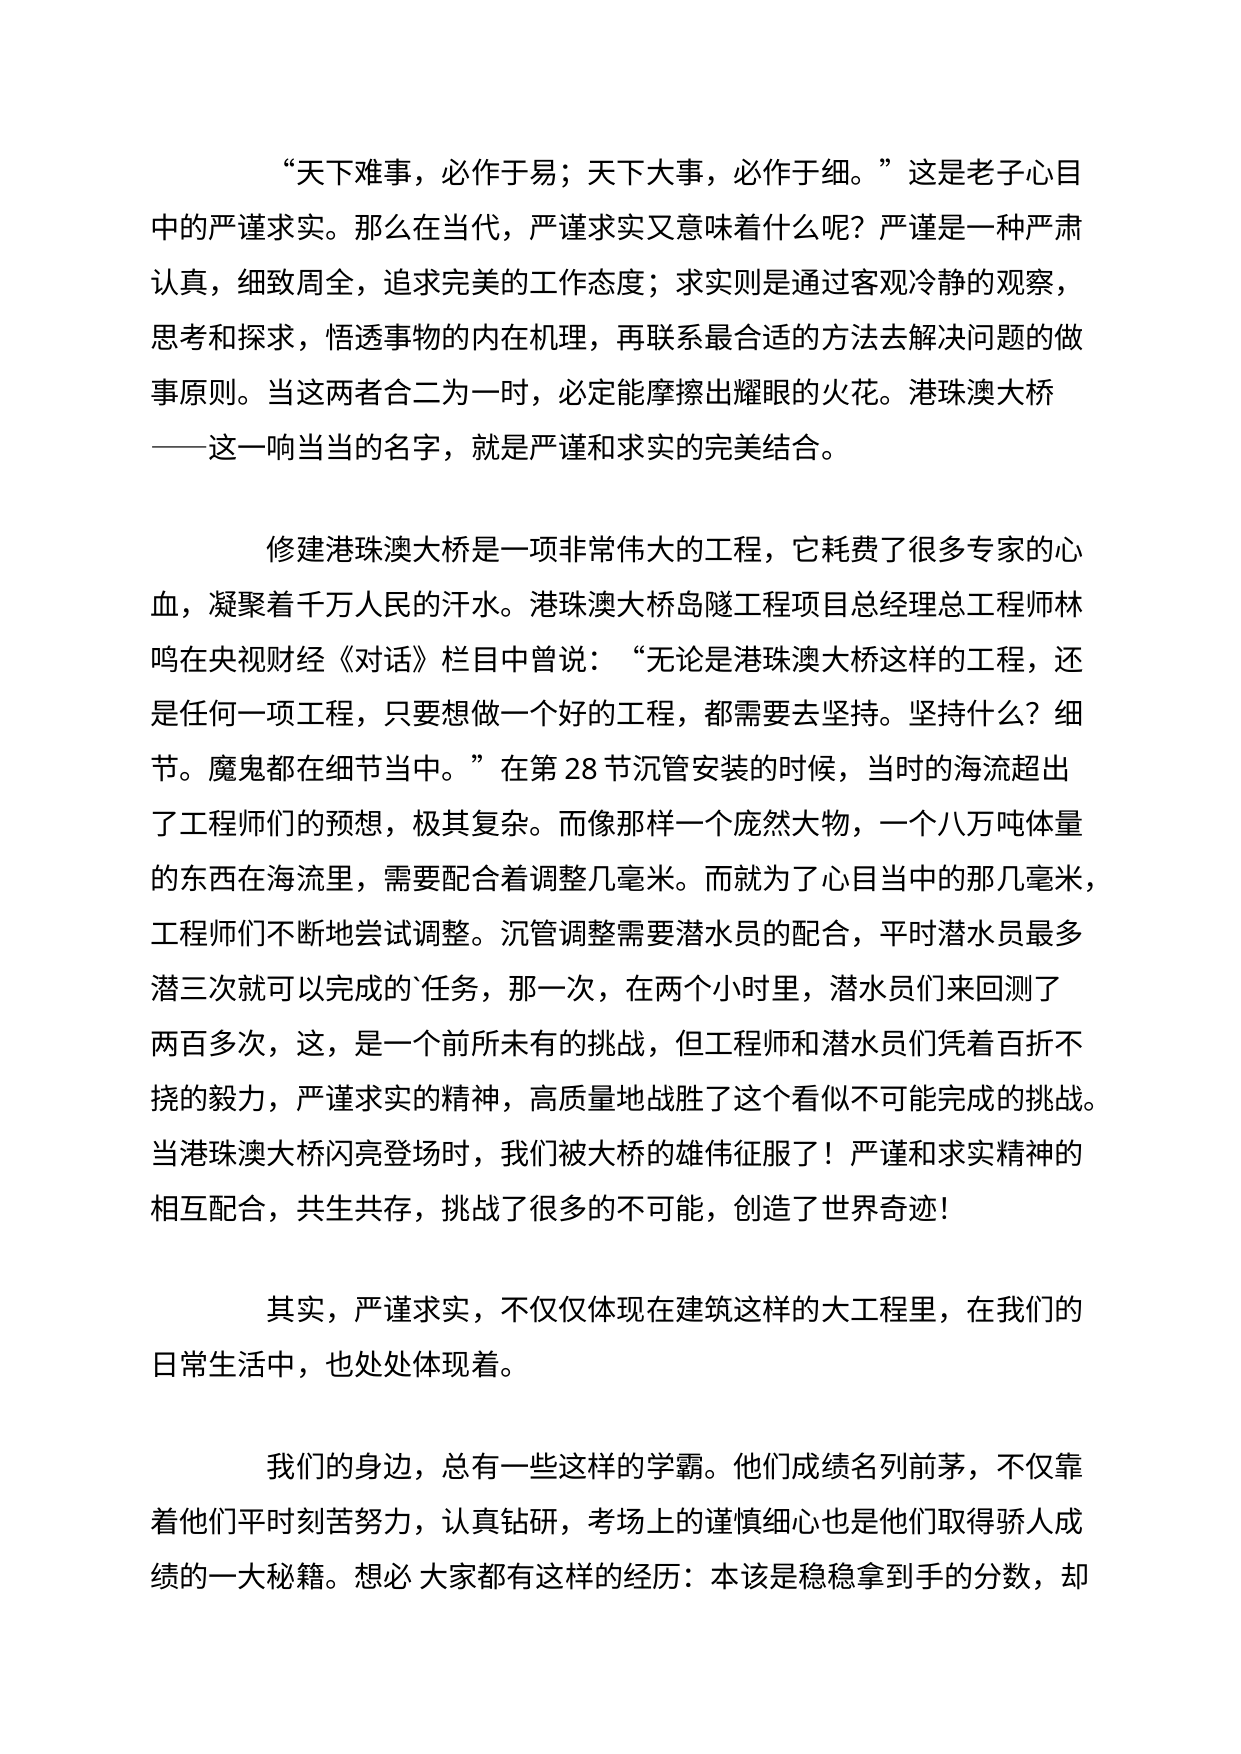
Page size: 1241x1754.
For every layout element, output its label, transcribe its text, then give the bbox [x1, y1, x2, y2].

text “天下难事，必作于易；天下大事，必作于细。”这是老子心目中的严谨求实。那么在当代，严谨求实又意味着什么呢？严谨是一种严肃认真，细致周全，追求完美的工作态度；求实则是通过客观冷静的观察，思考和探求，悟透事物的内在机理，再联系最合适的方法去解决问题的做事原则。当这两者合二为一时，必定能摩擦出耀眼的火花。港珠澳大桥——这一响当当的名字，就是严谨和求实的完美结合。 [150, 150, 1090, 467]
text 修建港珠澳大桥是一项非常伟大的工程，它耗费了很多专家的心血，凝聚着千万人民的汗水。港珠澳大桥岛隧工程项目总经理总工程师林鸣在央视财经《对话》栏目中曾说：“无论是港珠澳大桥这样的工程，还是任何一项工程，只要想做一个好的工程，都需要去坚持。坚持什么？细节。魔鬼都在细节当中。”在第28节沉管安装的时候，当时的海流超出了工程师们的预想，极其复杂。而像那样一个庞然大物，一个八万吨体量的东西在海流里，需要配合着调整几毫米。而就为了心目当中的那几毫米，工程师们不断地尝试调整。沉管调整需要潜水员的配合，平时潜水员最多潜三次就可以完成的`任务，那一次，在两个小时里，潜水员们来回测了两百多次，这，是一个前所未有的挑战，但工程师和潜水员们凭着百折不挠的毅力，严谨求实的精神，高质量地战胜了这个看似不可能完成的挑战。当港珠澳大桥闪亮登场时，我们被大桥的雄伟征服了！严谨和求实精神的相互配合，共生共存，挑战了很多的不可能，创造了世界奇迹！ [150, 526, 1090, 1227]
text 其实，严谨求实，不仅仅体现在建筑这样的大工程里，在我们的日常生活中，也处处体现着。 [150, 1287, 1090, 1384]
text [150, 1444, 1090, 1596]
